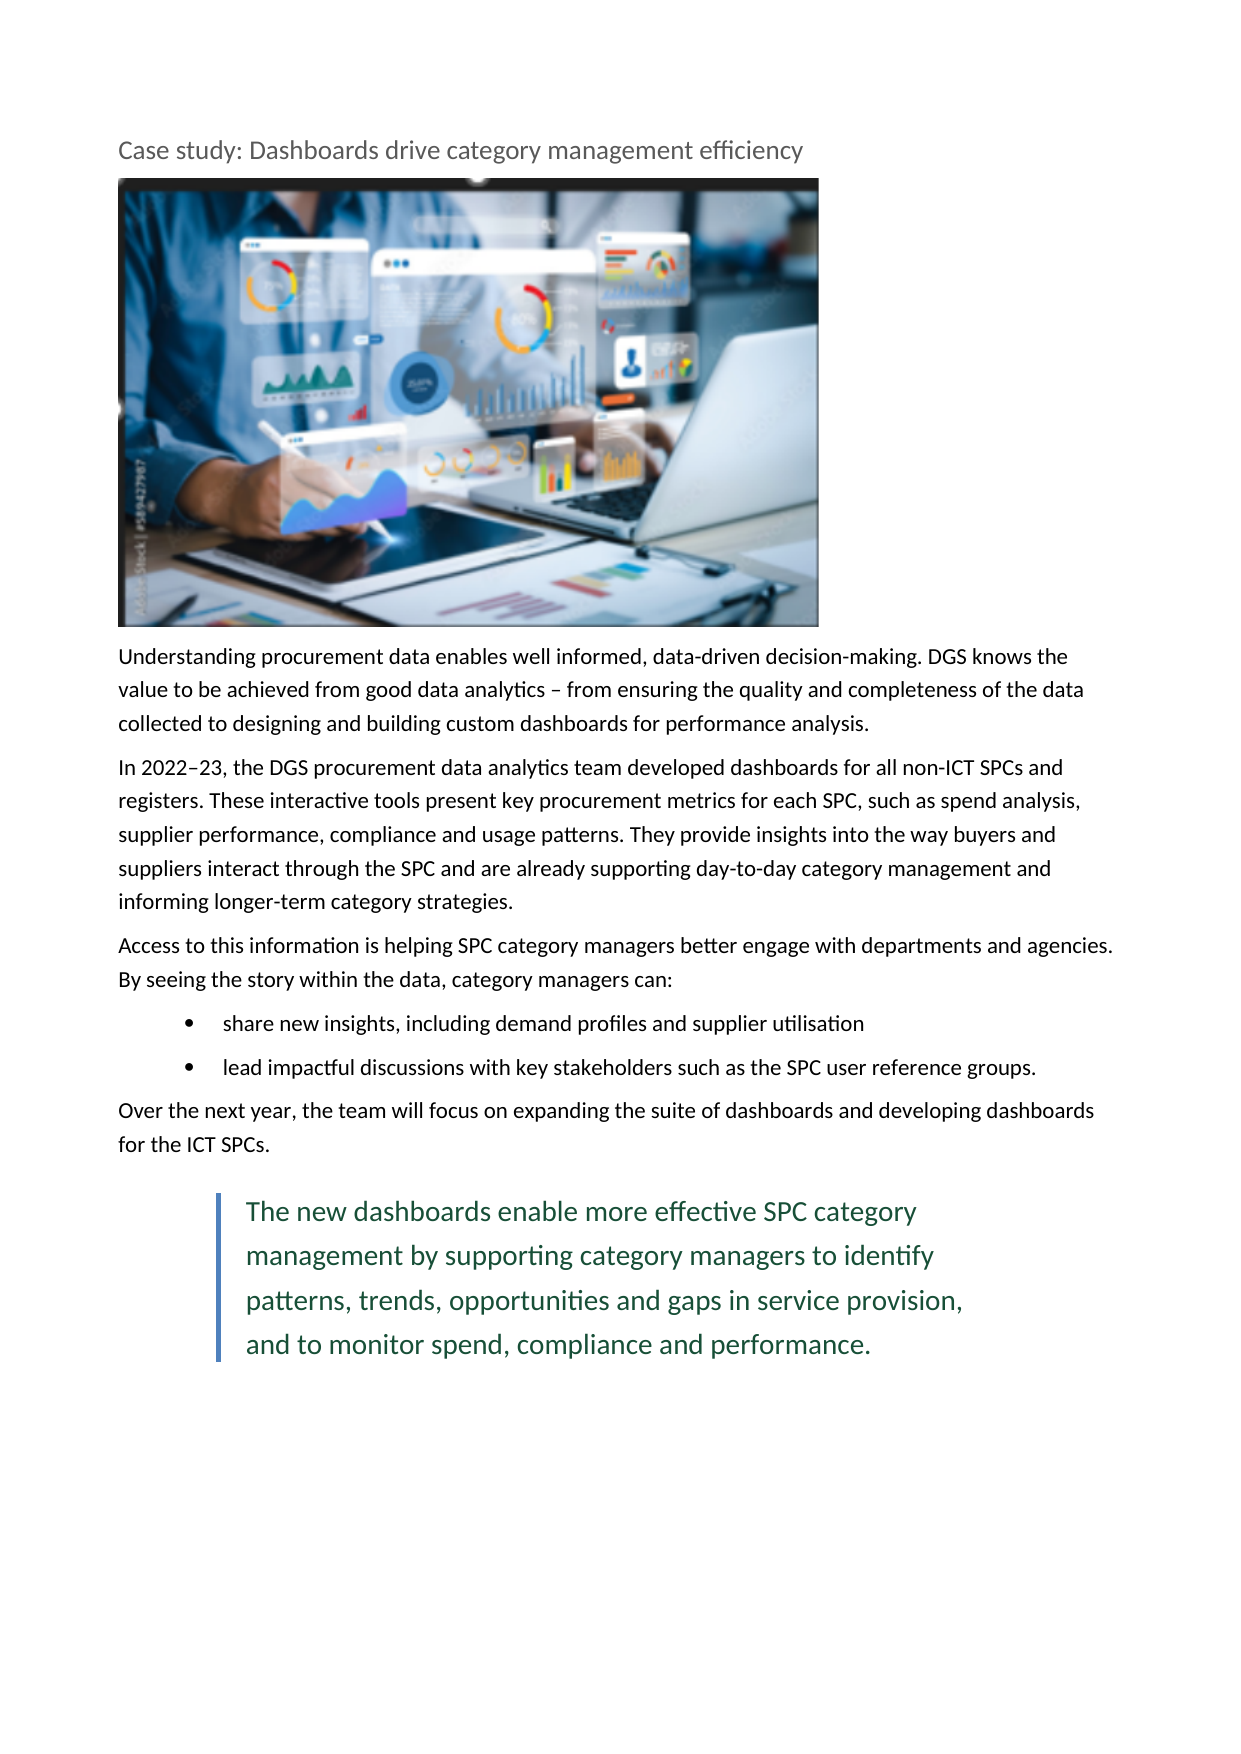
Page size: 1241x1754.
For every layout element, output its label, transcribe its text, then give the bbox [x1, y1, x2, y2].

picture [118, 178, 819, 627]
text Access to this information is helping SPC category managers better engage with departments and agencies. By seeing the story within the data, category managers can: [118, 931, 1122, 993]
list lead impactful discussions with key stakeholders such as the SPC user reference groups. [185, 1053, 1122, 1081]
text In 2022–23, the DGS procurement data analytics team developed dashboards for all non-ICT SPCs and registers. These interactive tools present key procurement metrics for each SPC, such as spend analysis, supplier performance, compliance and usage patterns. They provide insights into the way buyers and suppliers interact through the SPC and are already supporting day-to-day category management and informing longer-term category strategies. [118, 753, 1122, 915]
text Over the next year, the team will focus on expanding the suite of dashboards and developing dashboards for the ICT SPCs. [118, 1097, 1122, 1158]
text Case study: Dashboards drive category management efficiency [118, 135, 1122, 166]
list share new insights, including demand profiles and supplier utilisation [185, 1009, 1122, 1037]
text Understanding procurement data enables well informed, data-driven decision-making. DGS knows the value to be achieved from good data analytics – from ensuring the quality and completeness of the data collected to designing and building custom dashboards for performance analysis. [118, 642, 1122, 737]
text The new dashboards enable more effective SPC category management by supporting category managers to identify patterns, trends, opportunities and gaps in service provision, and to monitor spend, compliance and performance. [221, 1193, 994, 1362]
